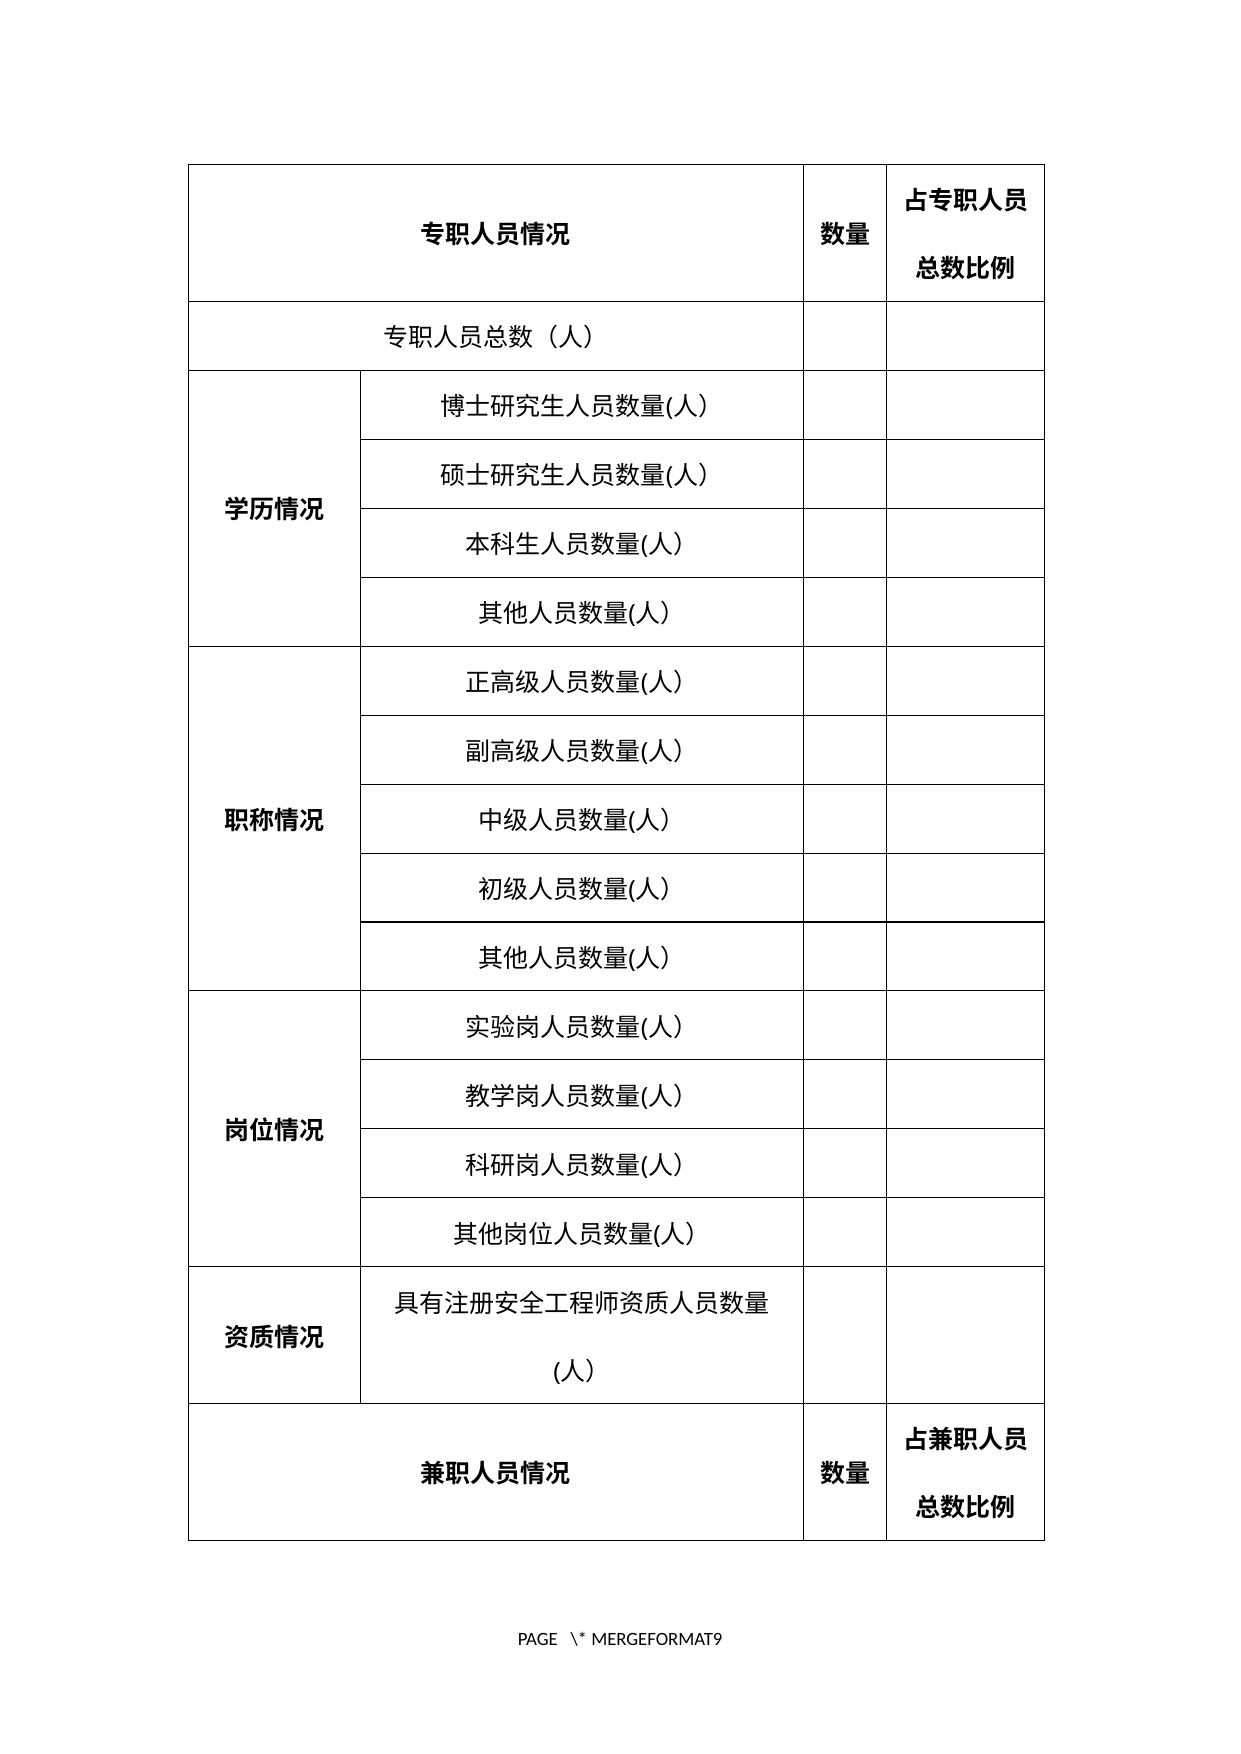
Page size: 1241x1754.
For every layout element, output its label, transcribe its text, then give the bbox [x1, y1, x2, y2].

table_cell 正高级人员数量(人） [361, 647, 803, 714]
table_cell 实验岗人员数量(人） [361, 991, 803, 1059]
table_cell 兼职人员情况 [189, 1404, 803, 1540]
table_cell 教学岗人员数量(人） [361, 1060, 803, 1128]
table_cell 科研岗人员数量(人） [361, 1129, 803, 1197]
table_cell 职称情况 [189, 647, 360, 990]
table_cell 专职人员情况 [189, 165, 803, 301]
table_cell [804, 923, 886, 990]
table_cell [887, 371, 1044, 439]
table_cell [887, 991, 1044, 1059]
table_cell [804, 302, 886, 370]
table_cell [887, 1060, 1044, 1128]
table_cell 中级人员数量(人） [361, 785, 803, 852]
table_cell 岗位情况 [189, 991, 360, 1266]
table_cell 其他人员数量(人） [361, 923, 803, 990]
table_cell [804, 440, 886, 508]
table_cell 占专职人员总数比例 [887, 165, 1044, 301]
table_cell [887, 854, 1044, 921]
table_cell 本科生人员数量(人） [361, 509, 803, 577]
table_cell [804, 1060, 886, 1128]
table_cell [887, 440, 1044, 508]
table_cell [804, 371, 886, 439]
table_cell [887, 1267, 1044, 1403]
table_cell [804, 1267, 886, 1403]
table_cell 资质情况 [189, 1267, 360, 1403]
table_cell 博士研究生人员数量(人） [361, 371, 803, 439]
table_cell [804, 578, 886, 646]
table_cell 具有注册安全工程师资质人员数量(人） [361, 1267, 803, 1403]
table_cell 硕士研究生人员数量(人） [361, 440, 803, 508]
table_cell [887, 1129, 1044, 1197]
table_cell 副高级人员数量(人） [361, 716, 803, 783]
table_cell 其他人员数量(人） [361, 578, 803, 646]
table_cell 初级人员数量(人） [361, 854, 803, 921]
table_cell [804, 647, 886, 714]
table_cell [804, 991, 886, 1059]
table_cell [804, 854, 886, 921]
table_cell 其他岗位人员数量(人） [361, 1198, 803, 1266]
table_cell [887, 509, 1044, 577]
table_cell [887, 1198, 1044, 1266]
table_cell 数量 [804, 1404, 886, 1540]
table_cell [887, 785, 1044, 852]
table_cell [804, 1198, 886, 1266]
table_cell [804, 1129, 886, 1197]
table_cell [804, 509, 886, 577]
table_cell 占兼职人员总数比例 [887, 1404, 1044, 1540]
table_cell 数量 [804, 165, 886, 301]
table_cell [887, 647, 1044, 714]
table_cell [804, 785, 886, 852]
table_cell [804, 716, 886, 783]
table_cell [887, 578, 1044, 646]
table_cell 专职人员总数（人） [189, 302, 803, 370]
table_cell [887, 716, 1044, 783]
table_cell [887, 923, 1044, 990]
table_cell [887, 302, 1044, 370]
table_cell 学历情况 [189, 371, 360, 646]
